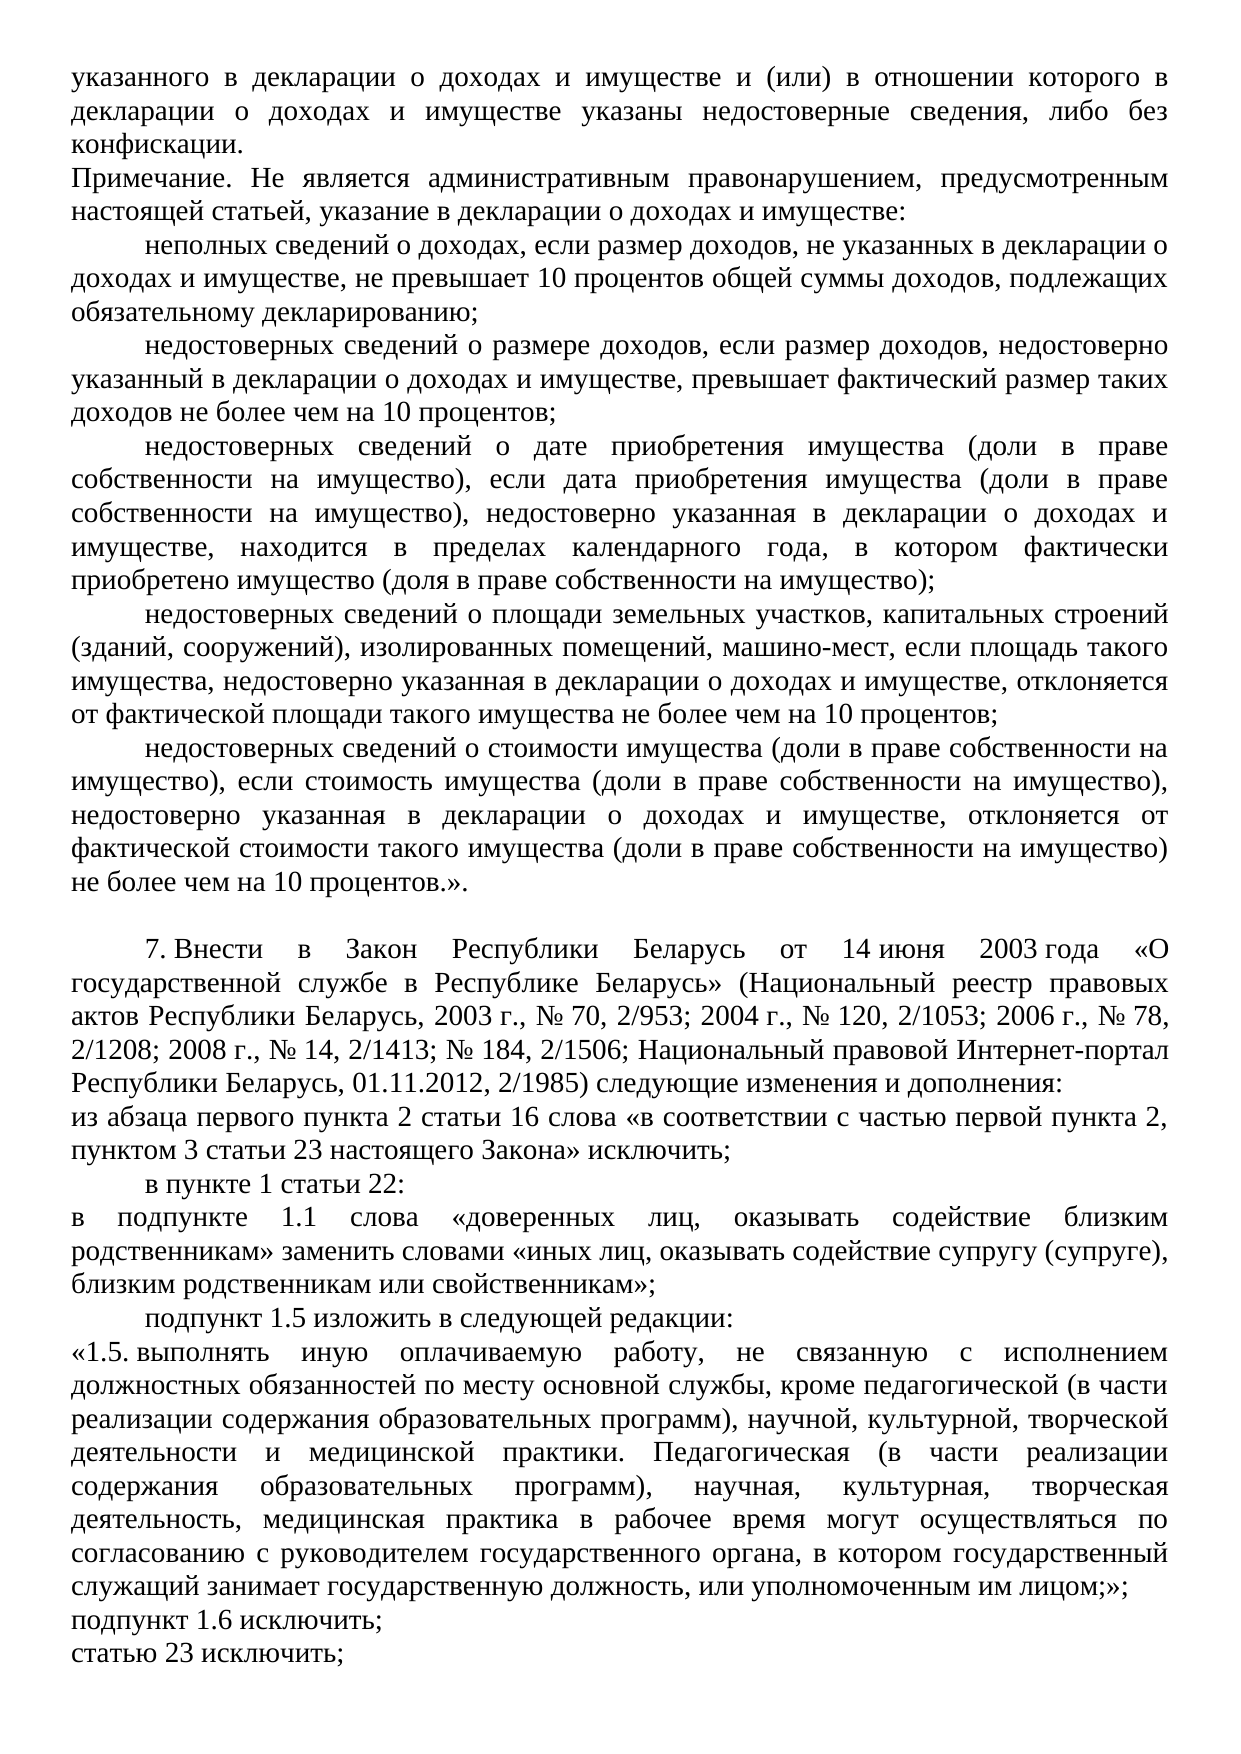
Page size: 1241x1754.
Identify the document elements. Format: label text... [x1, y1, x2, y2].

text «1.5. выполнять иную оплачиваемую работу, не связанную с исполнением должностных обязанностей по месту основной службы, кроме педагогической (в части реализации содержания образовательных программ), научной, культурной, творческой деятельности и медицинской практики. Педагогическая (в части реализации содержания образовательных программ), научная, культурная, творческая деятельность, медицинская практика в рабочее время могут осуществляться по согласованию с руководителем государственного органа, в котором государственный служащий занимает государственную должность, или уполномоченным им лицом;»; [71, 1334, 1169, 1602]
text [71, 59, 1169, 160]
text из абзаца первого пункта 2 статьи 16 слова «в соответствии с частью первой пункта 2, пунктом 3 статьи 23 настоящего Закона» исключить; [71, 1099, 1169, 1166]
text в подпункте 1.1 слова «доверенных лиц, оказывать содействие близким родственникам» заменить словами «иных лиц, оказывать содействие супругу (супруге), близким родственникам или свойственникам»; [71, 1199, 1169, 1300]
text неполных сведений о доходах, если размер доходов, не указанных в декларации о доходах и имуществе, не превышает 10 процентов общей суммы доходов, подлежащих обязательному декларированию; [71, 227, 1169, 327]
text недостоверных сведений о дате приобретения имущества (доли в праве собственности на имущество), если дата приобретения имущества (доли в праве собственности на имущество), недостоверно указанная в декларации о доходах и имуществе, находится в пределах календарного года, в котором фактически приобретено имущество (доля в праве собственности на имущество); [71, 428, 1169, 596]
text недостоверных сведений о стоимости имущества (доли в праве собственности на имущество), если стоимость имущества (доли в праве собственности на имущество), недостоверно указанная в декларации о доходах и имуществе, отклоняется от фактической стоимости такого имущества (доли в праве собственности на имущество) не более чем на 10 процентов.». [71, 730, 1169, 898]
text подпункт 1.5 изложить в следующей редакции: [71, 1300, 1169, 1334]
text статью 23 исключить; [71, 1636, 1169, 1669]
text недостоверных сведений о размере доходов, если размер доходов, недостоверно указанный в декларации о доходах и имуществе, превышает фактический размер таких доходов не более чем на 10 процентов; [71, 327, 1169, 428]
text недостоверных сведений о площади земельных участков, капитальных строений (зданий, сооружений), изолированных помещений, машино-мест, если площадь такого имущества, недостоверно указанная в декларации о доходах и имуществе, отклоняется от фактической площади такого имущества не более чем на 10 процентов; [71, 596, 1169, 730]
text подпункт 1.6 исключить; [71, 1602, 1169, 1636]
text в пункте 1 статьи 22: [71, 1166, 1169, 1199]
text Примечание. Не является административным правонарушением, предусмотренным настоящей статьей, указание в декларации о доходах и имуществе: [71, 160, 1169, 227]
text 7. Внести в Закон Республики Беларусь от 14 июня 2003 года «О государственной службе в Республике Беларусь» (Национальный реестр правовых актов Республики Беларусь, 2003 г., № 70, 2/953; 2004 г., № 120, 2/1053; 2006 г., № 78, 2/1208; 2008 г., № 14, 2/1413; № 184, 2/1506; Национальный правовой Интернет-портал Республики Беларусь, 01.11.2012, 2/1985) следующие изменения и дополнения: [71, 931, 1169, 1099]
